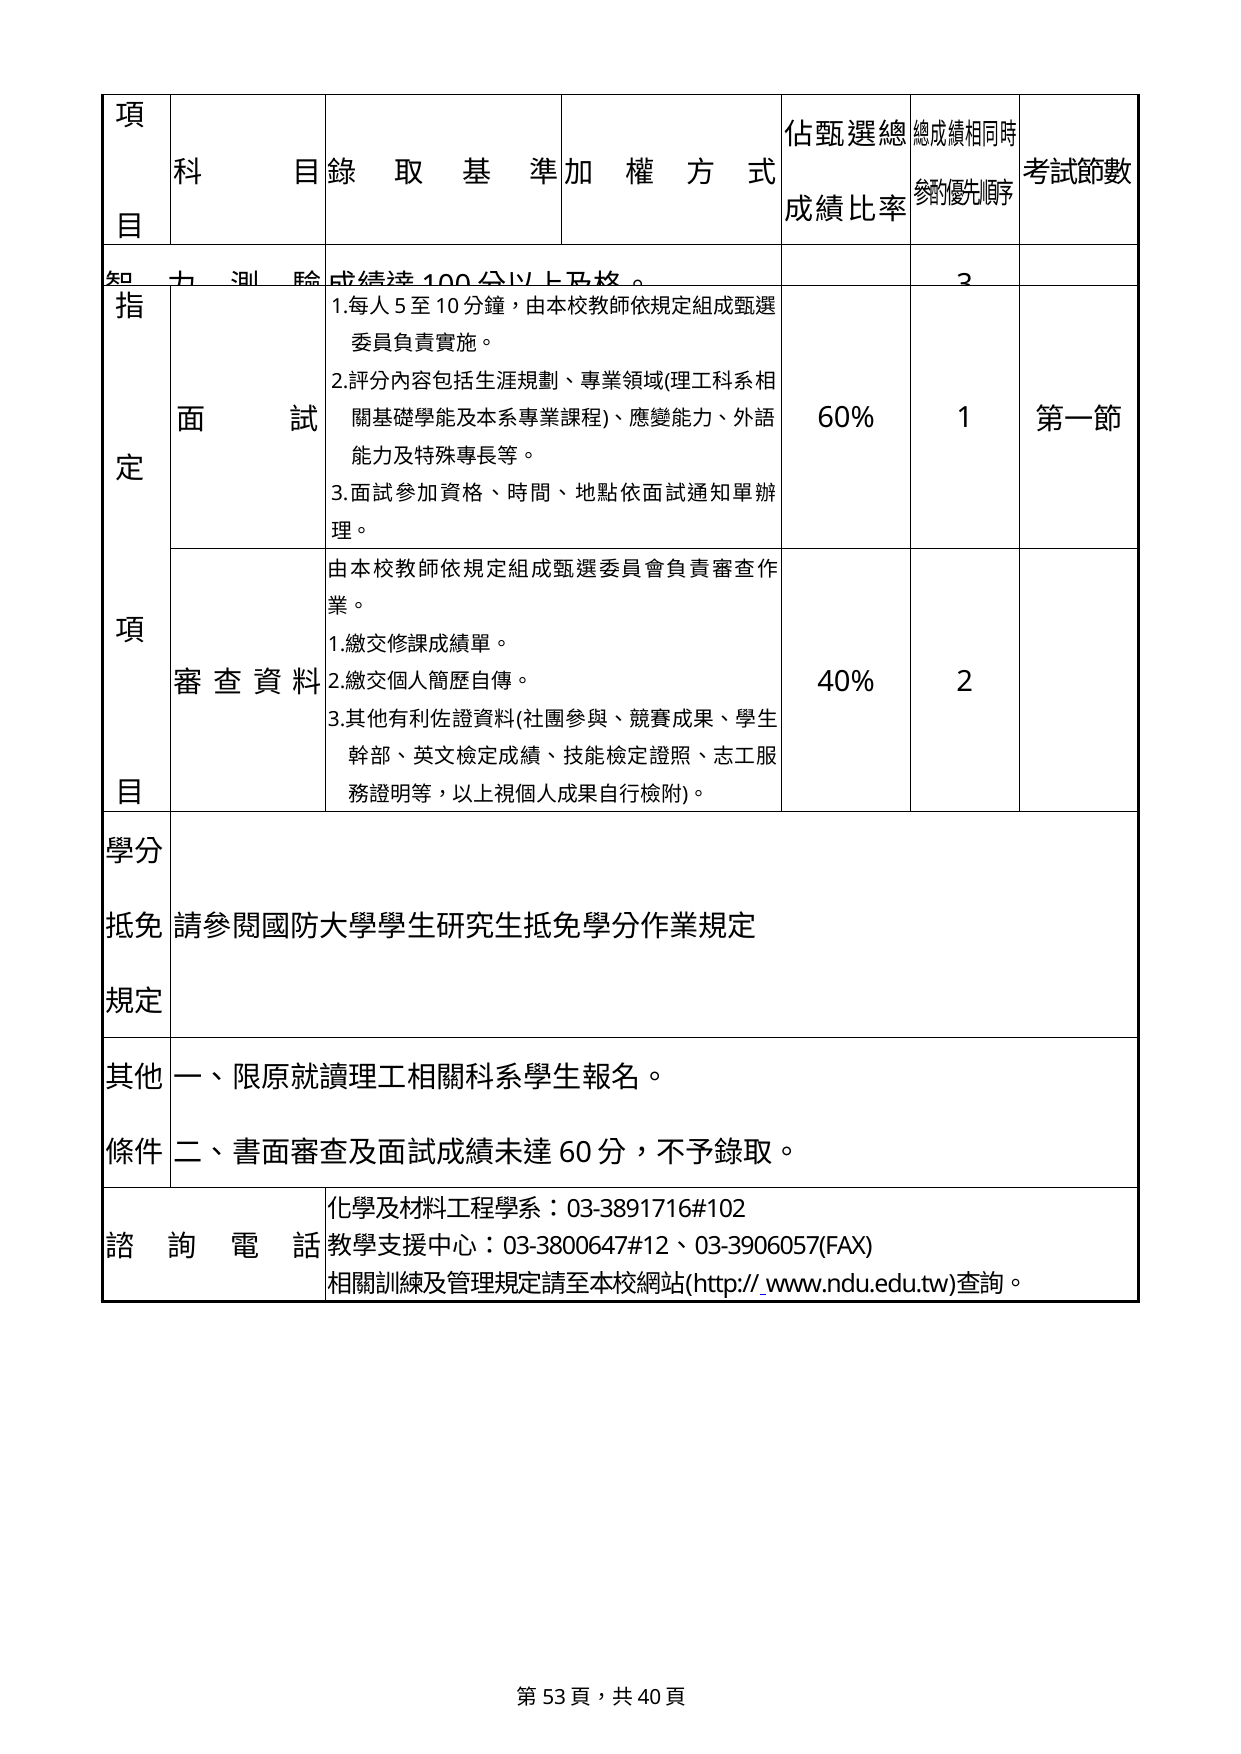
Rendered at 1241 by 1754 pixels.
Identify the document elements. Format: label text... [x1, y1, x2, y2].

table_cell 1 [911, 286, 1019, 548]
table_cell 1.每人5至10分鐘，由本校教師依規定組成甄選委員負責實施。 2.評分內容包括生涯規劃、專業領域(理工科系相關基礎學能及本系專業課程)、應變能力、外語能力及特殊專長等。 3.面試參加資格、時間、地點依面試通知單辦理。 [326, 286, 781, 548]
table_cell [1020, 549, 1137, 811]
table_cell 第一節 [1020, 286, 1137, 548]
table_cell 請參閱國防大學學生研究生抵免學分作業規定 [171, 812, 1137, 1036]
table_cell -- [782, 245, 910, 285]
table_cell 總成績相同時 參酌優先順序 [911, 95, 1019, 244]
table_cell 智力測驗 [104, 245, 325, 285]
table_cell 化學及材料工程學系：03-3891716#102 教學支援中心：03-3800647#12、03-3906057(FAX) 相關訓練及管理規定請至本校網站(http:// )查詢。 [326, 1188, 1137, 1300]
table_cell 成績達100分以上及格。 [326, 245, 781, 285]
table_cell 其他條件 [104, 1038, 170, 1187]
table_cell 面試 [171, 286, 325, 548]
table_cell 考試節數 [1020, 95, 1137, 244]
table_cell 3 [911, 245, 1019, 285]
table_cell 由本校教師依規定組成甄選委員會負責審查作業。 1.繳交修課成績單。 2.繳交個人簡歷自傳。 3.其他有利佐證資料(社團參與、競賽成果、學生幹部、英文檢定成績、技能檢定證照、志工服務證明等，以上視個人成果自行檢附)。 [326, 549, 781, 811]
table_cell 佔甄選總成績比率 [782, 95, 910, 244]
table_cell 諮詢電話 [104, 1188, 325, 1300]
table_cell 學分抵免規定 [104, 812, 170, 1036]
table_cell 2 [911, 549, 1019, 811]
table_cell 指定項目 [104, 286, 170, 811]
table_cell 一、限原就讀理工相關科系學生報名。 二、書面審查及面試成績未達60分，不予錄取。 [171, 1038, 1137, 1187]
table_cell 加權方式 [562, 95, 781, 244]
table_cell 60% [782, 286, 910, 548]
table_cell 審查資料 [171, 549, 325, 811]
table_cell 40% [782, 549, 910, 811]
table_cell [1020, 245, 1137, 285]
table_cell 項目 [104, 95, 170, 244]
table_cell 錄取基準 [326, 95, 561, 244]
table_cell 科目 [171, 95, 325, 244]
